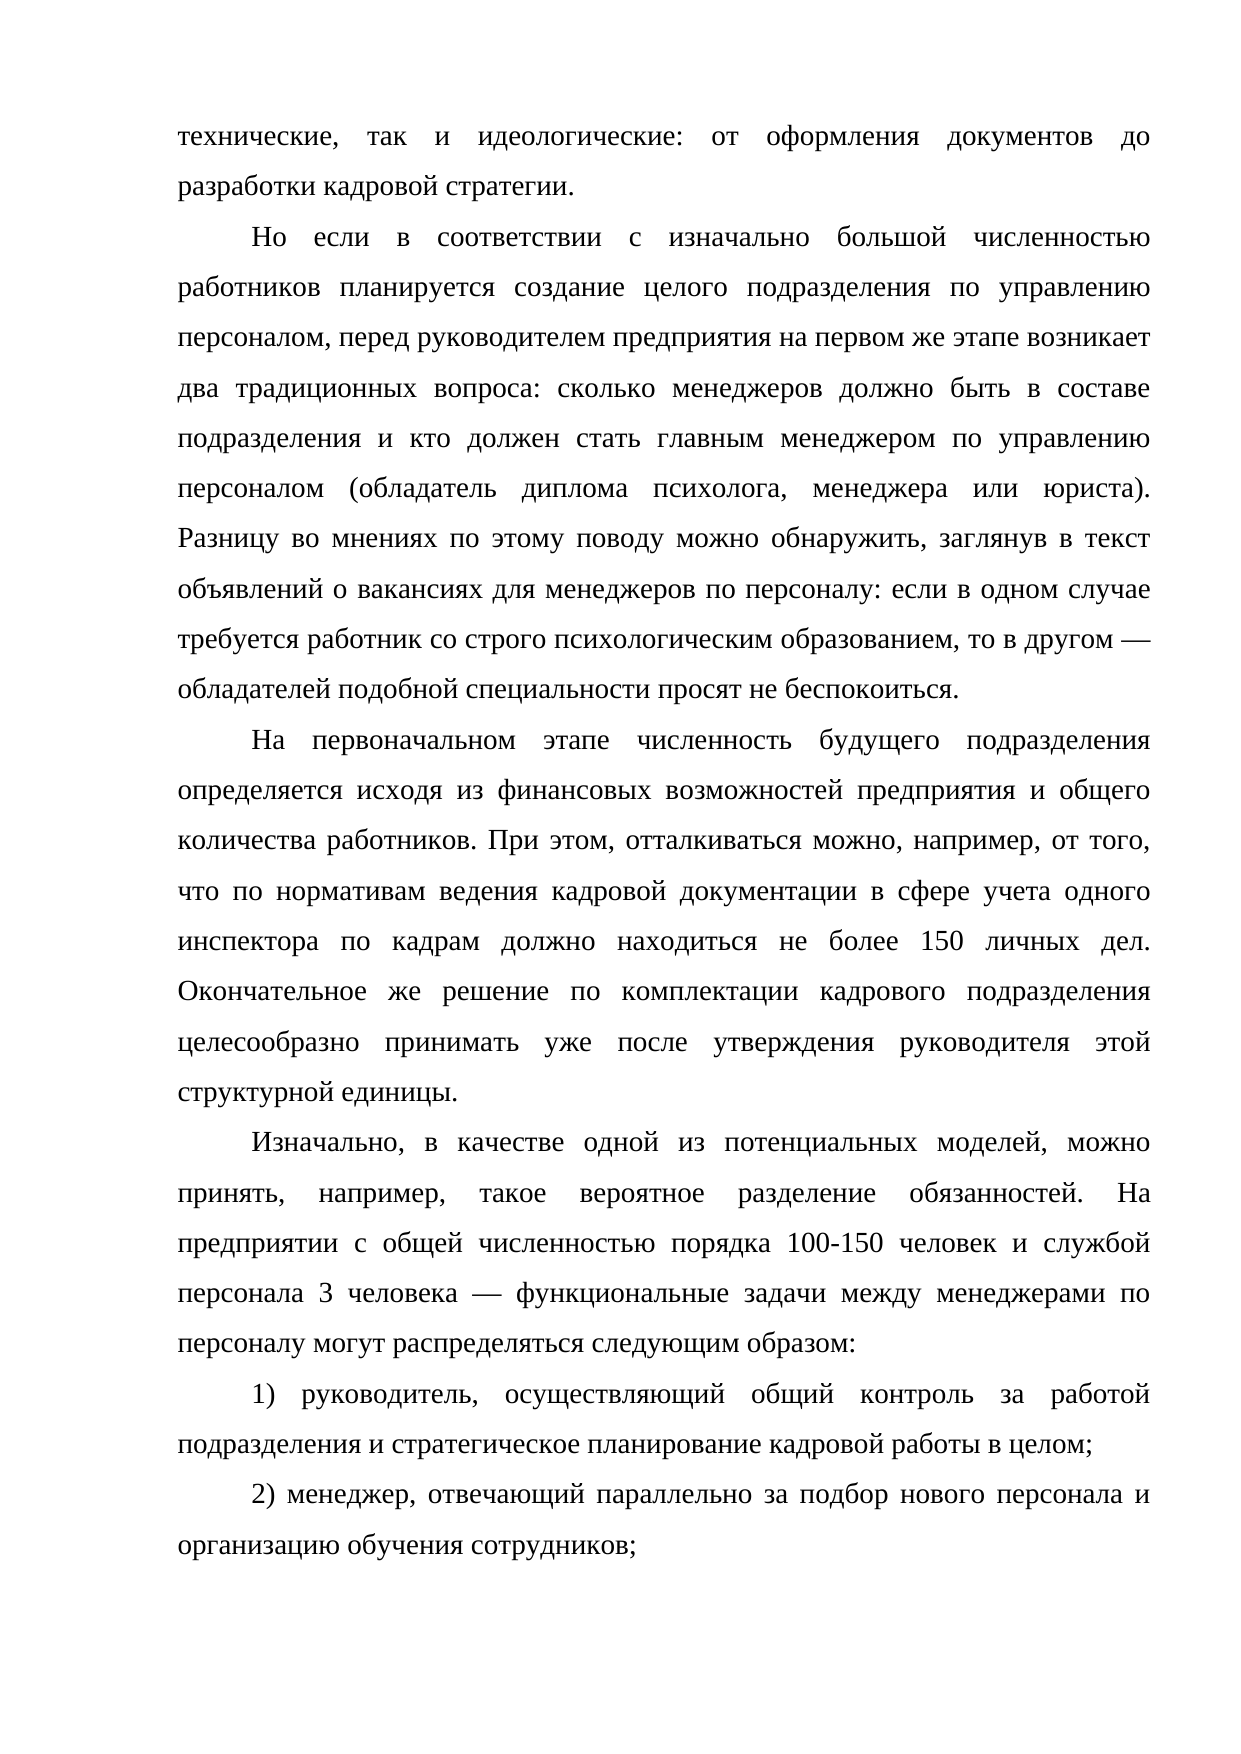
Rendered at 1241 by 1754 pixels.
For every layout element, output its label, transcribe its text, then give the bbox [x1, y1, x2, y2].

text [177, 118, 1152, 202]
text Но если в соответствии с изначально большой численностью работников планируется создание целого подразделения по управлению персоналом, перед руководителем предприятия на первом же этапе возникает два традиционных вопроса: сколько менеджеров должно быть в составе подразделения и кто должен стать главным менеджером по управлению персоналом (обладатель диплома психолога, менеджера или юриста). Разницу во мнениях по этому поводу можно обнаружить, заглянув в текст объявлений о вакансиях для менеджеров по персоналу: если в одном случае требуется работник со строго психологическим образованием, то в другом — обладателей подобной специальности просят не беспокоиться. [177, 219, 1152, 705]
text Изначально, в качестве одной из потенциальных моделей, можно принять, например, такое вероятное разделение обязанностей. На предприятии с общей численностью порядка 100-150 человек и службой персонала 3 человека — функциональные задачи между менеджерами по персоналу могут распределяться следующим образом: [177, 1124, 1152, 1359]
text 2) менеджер, отвечающий параллельно за подбор нового персонала и организацию обучения сотрудников; [177, 1477, 1152, 1560]
text На первоначальном этапе численность будущего подразделения определяется исходя из финансовых возможностей предприятия и общего количества работников. При этом, отталкиваться можно, например, от того, что по нормативам ведения кадровой документации в сфере учета одного инспектора по кадрам должно находиться не более 150 личных дел. Окончательное же решение по комплектации кадрового подразделения целесообразно принимать уже после утверждения руководителя этой структурной единицы. [177, 722, 1152, 1108]
text 1) руководитель, осуществляющий общий контроль за работой подразделения и стратегическое планирование кадровой работы в целом; [177, 1376, 1152, 1460]
